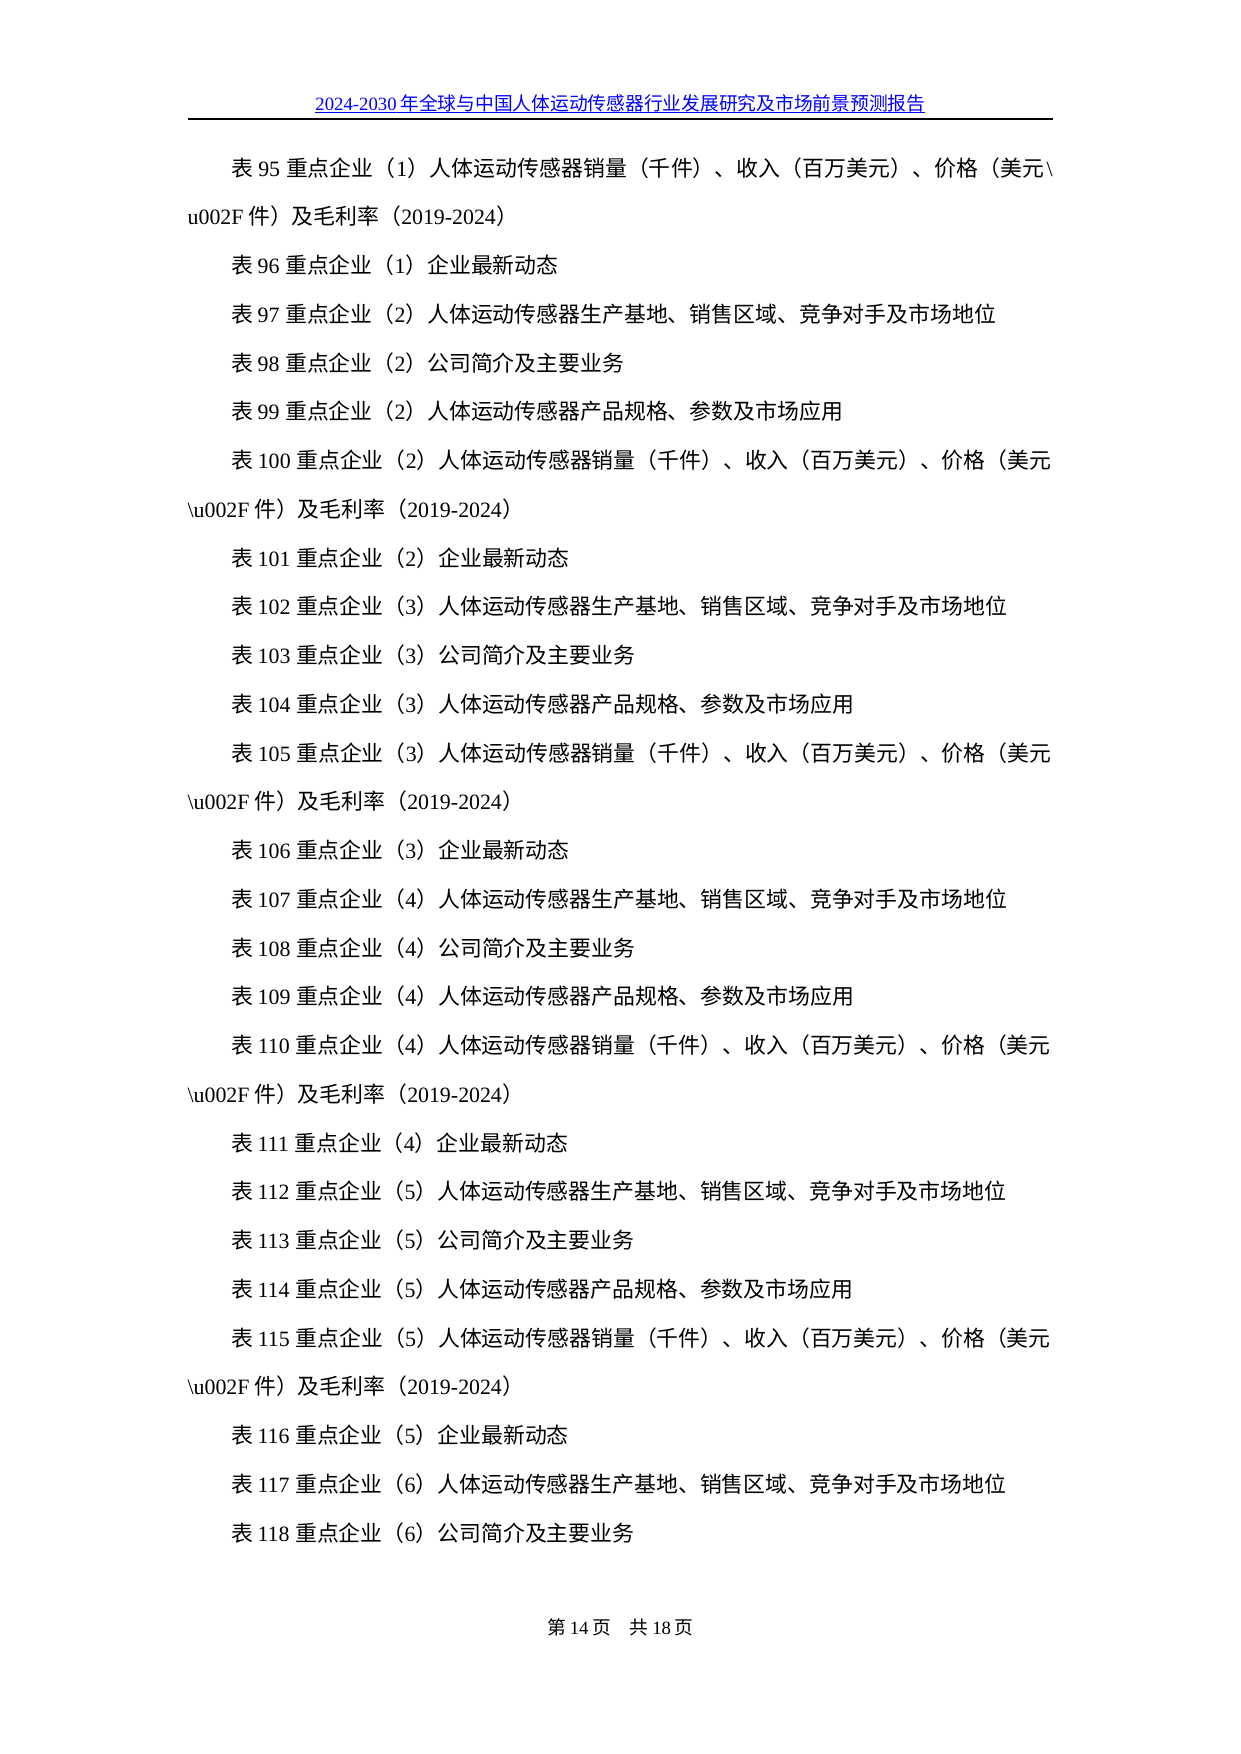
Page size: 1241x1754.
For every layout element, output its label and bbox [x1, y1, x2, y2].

text [187, 150, 1053, 1548]
